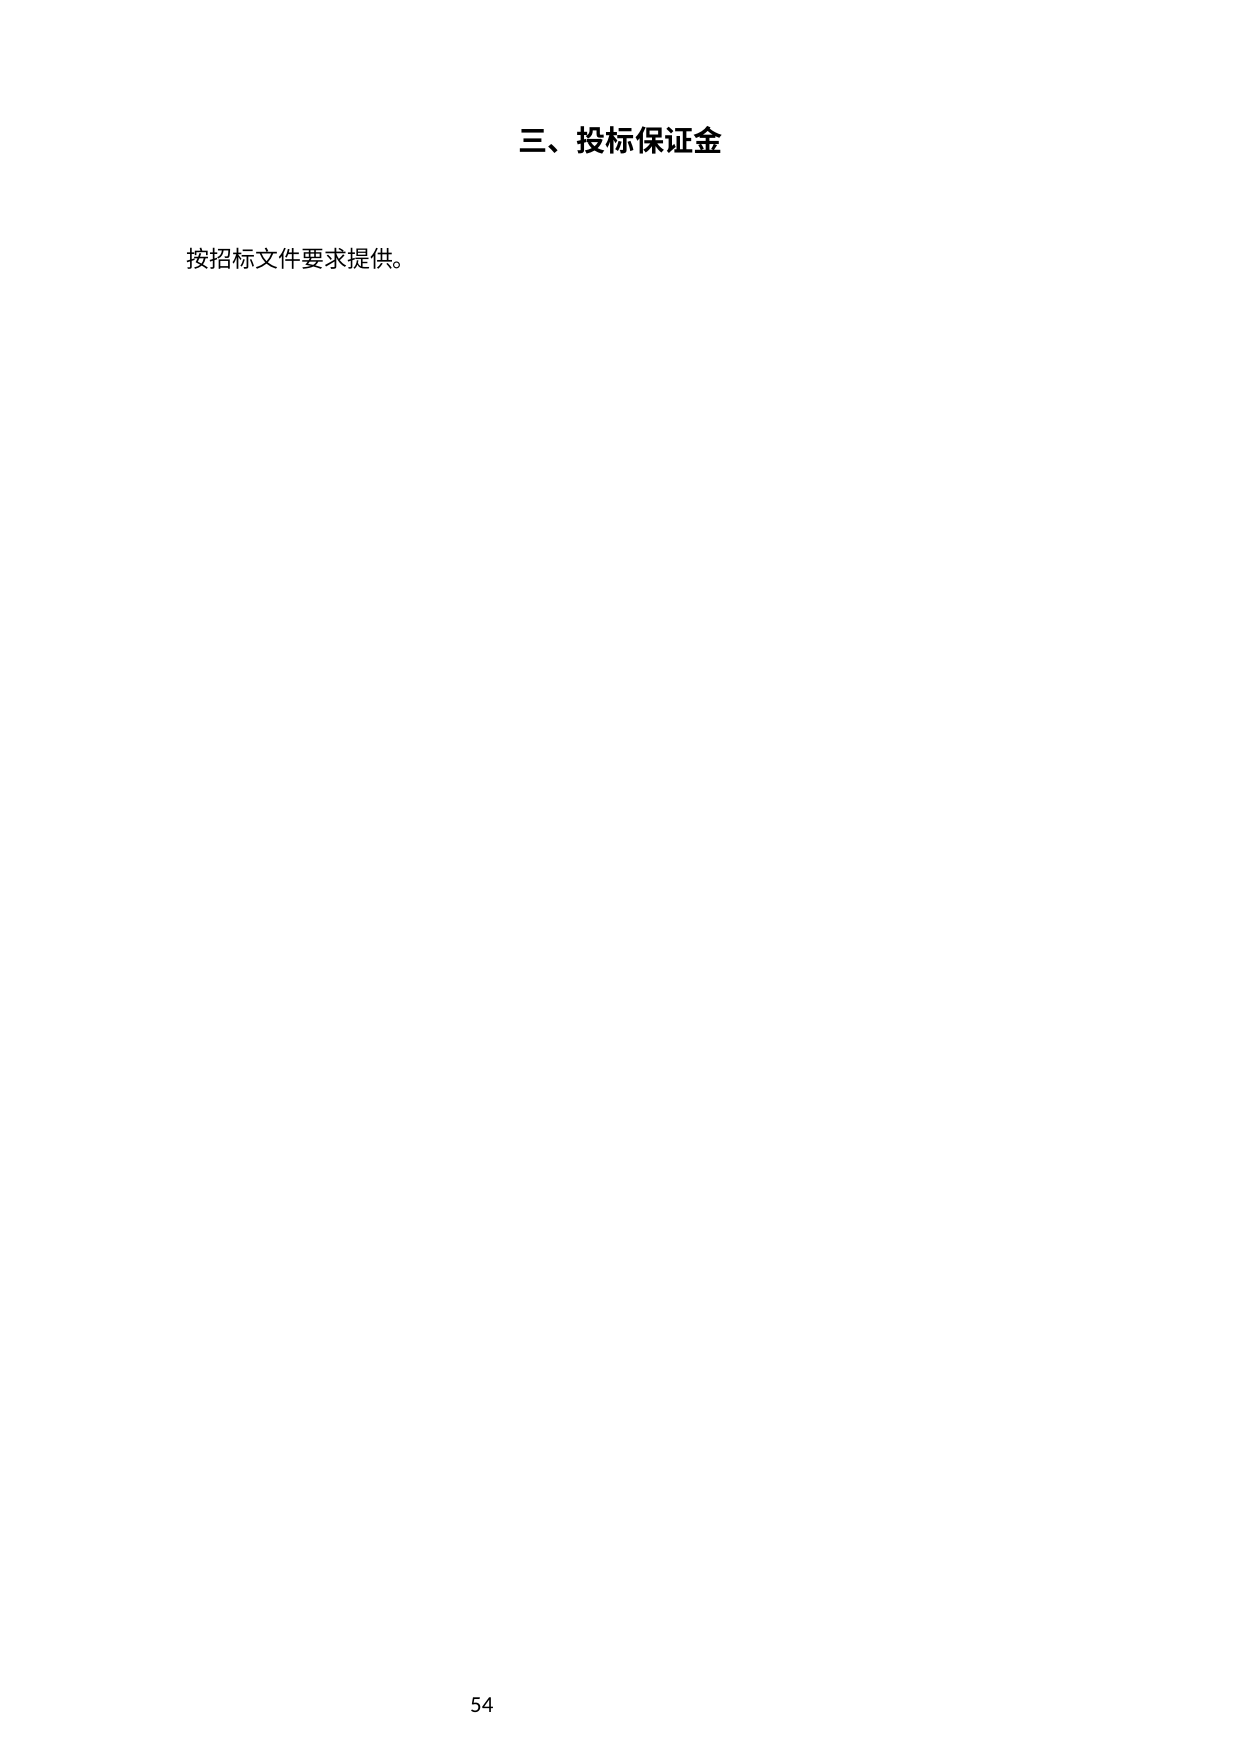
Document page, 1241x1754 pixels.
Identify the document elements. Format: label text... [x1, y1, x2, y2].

text 按招标文件要求提供。 [141, 217, 1100, 280]
subtitle 三、投标保证金 [141, 118, 1100, 160]
